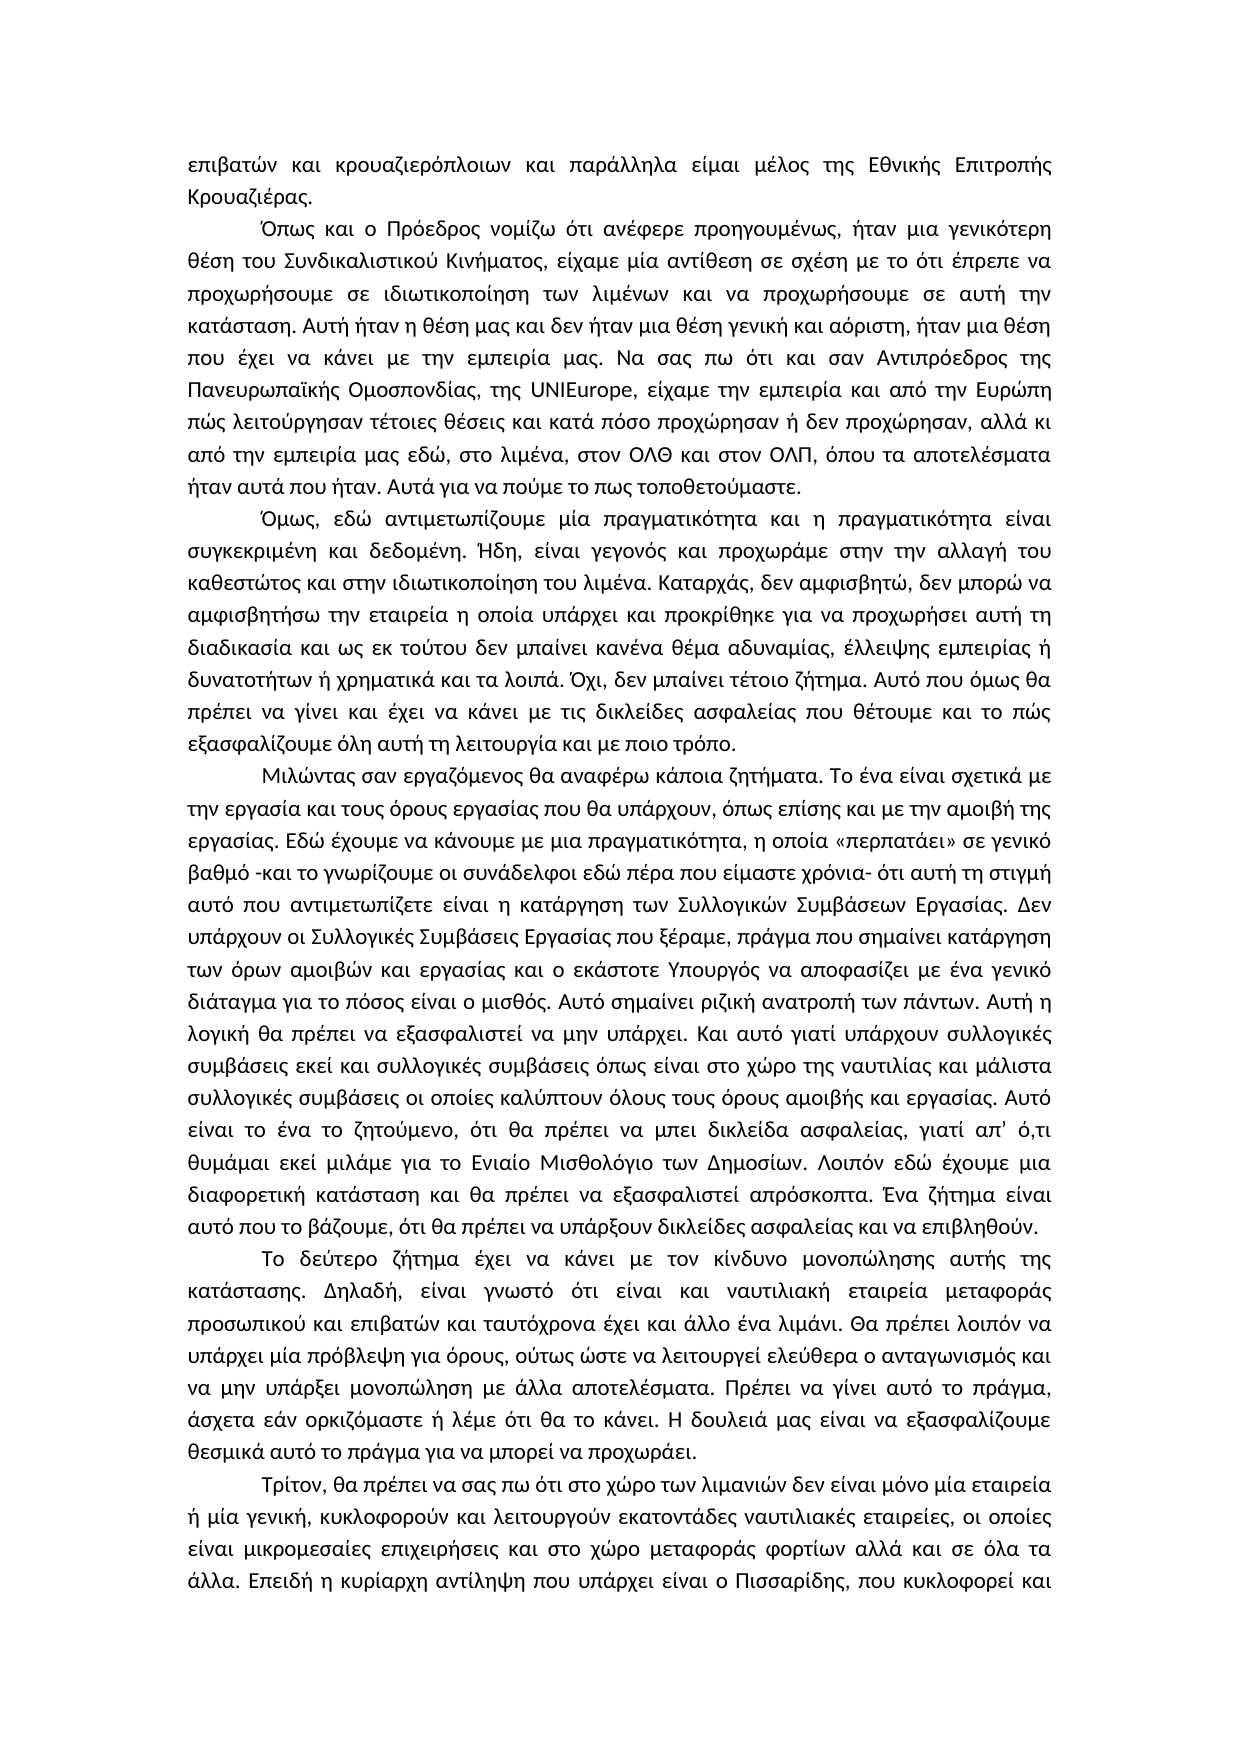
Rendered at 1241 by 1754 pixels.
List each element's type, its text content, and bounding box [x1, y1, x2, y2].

text Το δεύτερο ζήτημα έχει να κάνει με τον κίνδυνο μονοπώλησης αυτής της κατάστασης. Δηλαδή, είναι γνωστό ότι είναι και ναυτιλιακή εταιρεία μεταφοράς προσωπικού και επιβατών και ταυτόχρονα έχει και άλλο ένα λιμάνι. Θα πρέπει λοιπόν να υπάρχει μία πρόβλεψη για όρους, ούτως ώστε να λειτουργεί ελεύθερα ο ανταγωνισμός και να μην υπάρξει μονοπώληση με άλλα αποτελέσματα. Πρέπει να γίνει αυτό το πράγμα, άσχετα εάν ορκιζόμαστε ή λέμε ότι θα το κάνει. Η δουλειά μας είναι να εξασφαλίζουμε θεσμικά αυτό το πράγμα για να μπορεί να προχωράει. [187, 1244, 1053, 1466]
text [187, 1470, 1053, 1594]
text Όπως και ο Πρόεδρος νομίζω ότι ανέφερε προηγουμένως, ήταν μια γενικότερη θέση του Συνδικαλιστικού Κινήματος, είχαμε μία αντίθεση σε σχέση με το ότι έπρεπε να προχωρήσουμε σε ιδιωτικοποίηση των λιμένων και να προχωρήσουμε σε αυτή την κατάσταση. Αυτή ήταν η θέση μας και δεν ήταν μια θέση γενική και αόριστη, ήταν μια θέση που έχει να κάνει με την εμπειρία μας. Να σας πω ότι και σαν Αντιπρόεδρος της Πανευρωπαϊκής Ομοσπονδίας, της UNIEurope, είχαμε την εμπειρία και από την Ευρώπη πώς λειτούργησαν τέτοιες θέσεις και κατά πόσο προχώρησαν ή δεν προχώρησαν, αλλά κι από την εμπειρία μας εδώ, στο λιμένα, στον ΟΛΘ και στον ΟΛΠ, όπου τα αποτελέσματα ήταν αυτά που ήταν. Αυτά για να πούμε το πως τοποθετούμαστε. [187, 214, 1053, 500]
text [187, 150, 1053, 210]
text Όμως, εδώ αντιμετωπίζουμε μία πραγματικότητα και η πραγματικότητα είναι συγκεκριμένη και δεδομένη. Ήδη, είναι γεγονός και προχωράμε στην την αλλαγή του καθεστώτος και στην ιδιωτικοποίηση του λιμένα. Καταρχάς, δεν αμφισβητώ, δεν μπορώ να αμφισβητήσω την εταιρεία η οποία υπάρχει και προκρίθηκε για να προχωρήσει αυτή τη διαδικασία και ως εκ τούτου δεν μπαίνει κανένα θέμα αδυναμίας, έλλειψης εμπειρίας ή δυνατοτήτων ή χρηματικά και τα λοιπά. Όχι, δεν μπαίνει τέτοιο ζήτημα. Αυτό που όμως θα πρέπει να γίνει και έχει να κάνει με τις δικλείδες ασφαλείας που θέτουμε και το πώς εξασφαλίζουμε όλη αυτή τη λειτουργία και με ποιο τρόπο. [187, 504, 1053, 757]
text Μιλώντας σαν εργαζόμενος θα αναφέρω κάποια ζητήματα. Το ένα είναι σχετικά με την εργασία και τους όρους εργασίας που θα υπάρχουν, όπως επίσης και με την αμοιβή της εργασίας. Εδώ έχουμε να κάνουμε με μια πραγματικότητα, η οποία «περπατάει» σε γενικό βαθμό -και το γνωρίζουμε οι συνάδελφοι εδώ πέρα που είμαστε χρόνια- ότι αυτή τη στιγμή αυτό που αντιμετωπίζετε είναι η κατάργηση των Συλλογικών Συμβάσεων Εργασίας. Δεν υπάρχουν οι Συλλογικές Συμβάσεις Εργασίας που ξέραμε, πράγμα που σημαίνει κατάργηση των όρων αμοιβών και εργασίας και ο εκάστοτε Υπουργός να αποφασίζει με ένα γενικό διάταγμα για το πόσος είναι ο μισθός. Αυτό σημαίνει ριζική ανατροπή των πάντων. Αυτή η λογική θα πρέπει να εξασφαλιστεί να μην υπάρχει. Και αυτό γιατί υπάρχουν συλλογικές συμβάσεις εκεί και συλλογικές συμβάσεις όπως είναι στο χώρο της ναυτιλίας και μάλιστα συλλογικές συμβάσεις οι οποίες καλύπτουν όλους τους όρους αμοιβής και εργασίας. Αυτό είναι το ένα το ζητούμενο, ότι θα πρέπει να μπει δικλείδα ασφαλείας, γιατί απ’ ό,τι θυμάμαι εκεί μιλάμε για το Ενιαίο Μισθολόγιο των Δημοσίων. Λοιπόν εδώ έχουμε μια διαφορετική κατάσταση και θα πρέπει να εξασφαλιστεί απρόσκοπτα. Ένα ζήτημα είναι αυτό που το βάζουμε, ότι θα πρέπει να υπάρξουν δικλείδες ασφαλείας και να επιβληθούν. [187, 762, 1053, 1240]
